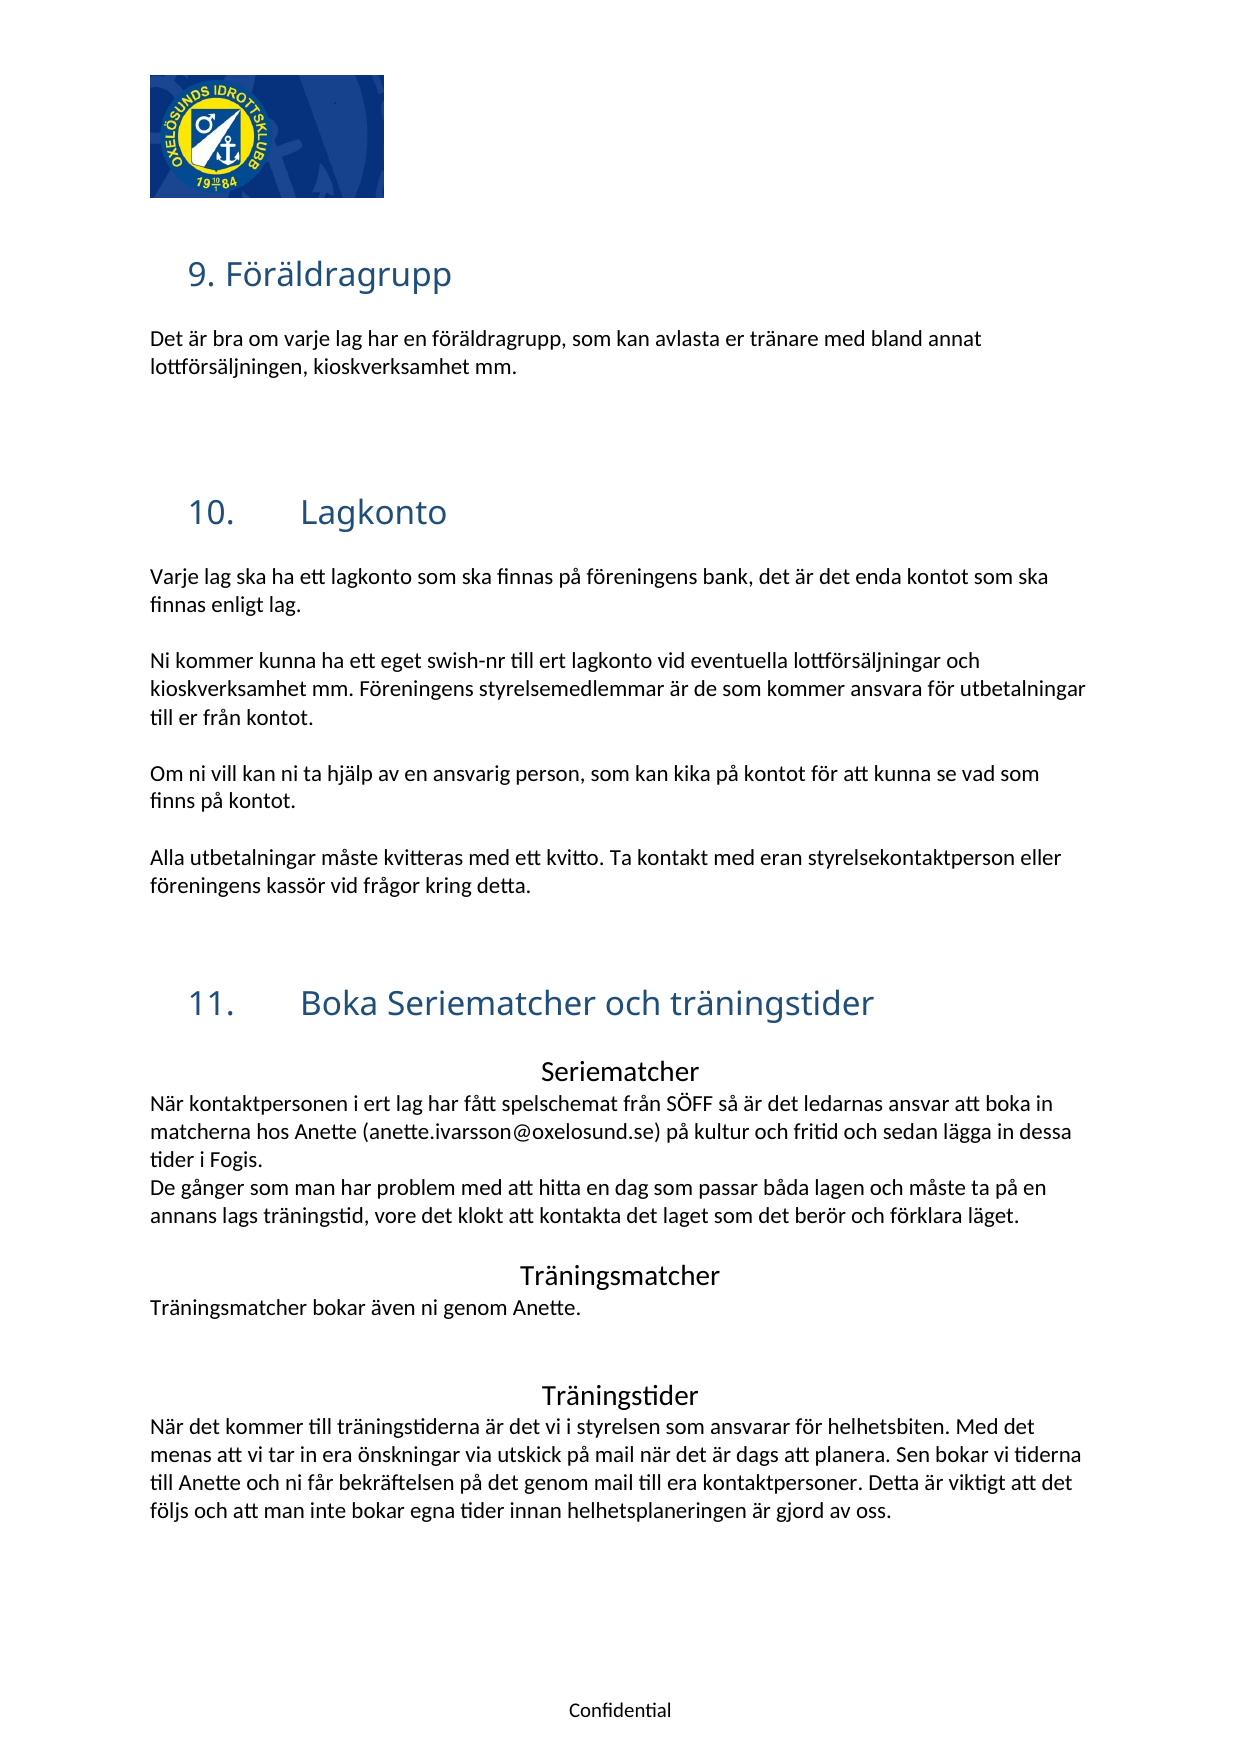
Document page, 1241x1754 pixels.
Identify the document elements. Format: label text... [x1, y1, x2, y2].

text De gånger som man har problem med att hitta en dag som passar båda lagen och måste ta på en annans lags träningstid, vore det klokt att kontakta det laget som det berör och förklara läget. [150, 1173, 1090, 1229]
text När kontaktpersonen i ert lag har fått spelschemat från SÖFF så är det ledarnas ansvar att boka in matcherna hos Anette (anette.ivarsson@oxelosund.se) på kultur och fritid och sedan lägga in dessa tider i Fogis. [150, 1089, 1090, 1173]
text Träningstider [150, 1377, 1090, 1412]
text Alla utbetalningar måste kvitteras med ett kvitto. Ta kontakt med eran styrelsekontaktperson eller föreningens kassör vid frågor kring detta. [150, 843, 1090, 899]
subtitle Lagkonto [187, 489, 1090, 534]
subtitle Föräldragrupp [187, 251, 1090, 296]
text Seriematcher [150, 1053, 1090, 1089]
picture [150, 75, 384, 198]
text Träningsmatcher bokar även ni genom Anette. [150, 1293, 1090, 1321]
subtitle Boka Seriematcher och träningstider [187, 980, 1090, 1025]
text Om ni vill kan ni ta hjälp av en ansvarig person, som kan kika på kontot för att kunna se vad som finns på kontot. [150, 759, 1090, 815]
text Träningsmatcher [150, 1257, 1090, 1293]
text Det är bra om varje lag har en föräldragrupp, som kan avlasta er tränare med bland annat lottförsäljningen, kioskverksamhet mm. [150, 324, 1090, 380]
text Varje lag ska ha ett lagkonto som ska finnas på föreningens bank, det är det enda kontot som ska finnas enligt lag. [150, 562, 1090, 618]
text Ni kommer kunna ha ett eget swish-nr till ert lagkonto vid eventuella lottförsäljningar och kioskverksamhet mm. Föreningens styrelsemedlemmar är de som kommer ansvara för utbetalningar till er från kontot. [150, 647, 1090, 731]
text När det kommer till träningstiderna är det vi i styrelsen som ansvarar för helhetsbiten. Med det menas att vi tar in era önskningar via utskick på mail när det är dags att planera. Sen bokar vi tiderna till Anette och ni får bekräftelsen på det genom mail till era kontaktpersoner. Detta är viktigt att det följs och att man inte bokar egna tider innan helhetsplaneringen är gjord av oss. [150, 1412, 1090, 1524]
